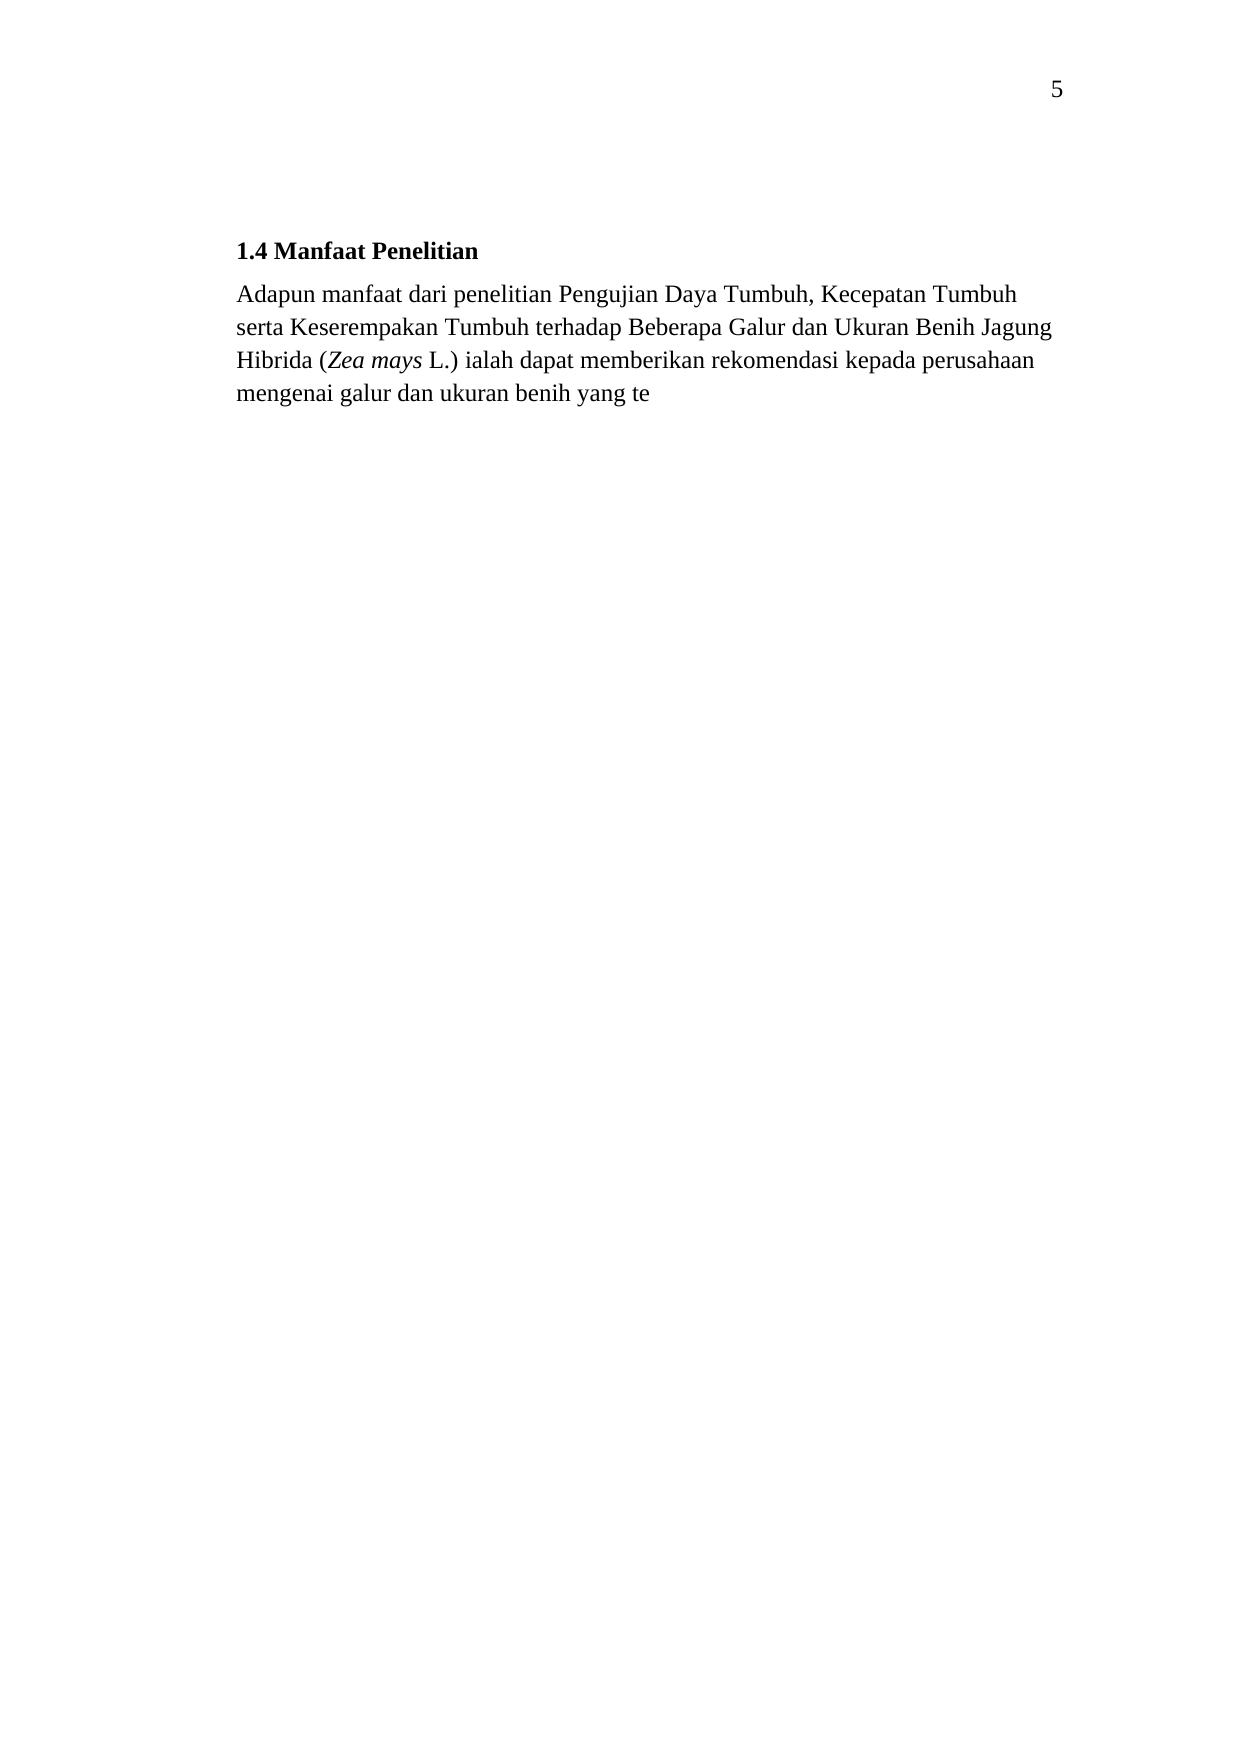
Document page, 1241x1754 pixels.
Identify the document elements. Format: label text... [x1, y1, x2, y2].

text Adapun manfaat dari penelitian Pengujian Daya Tumbuh, Kecepatan Tumbuh serta Keserempakan Tumbuh terhadap Beberapa Galur dan Ukuran Benih Jagung Hibrida (Zea mays L.) ialah dapat memberikan rekomendasi kepada perusahaan mengenai galur dan ukuran benih yang te [236, 279, 1063, 407]
list Manfaat Penelitian [236, 236, 1063, 265]
